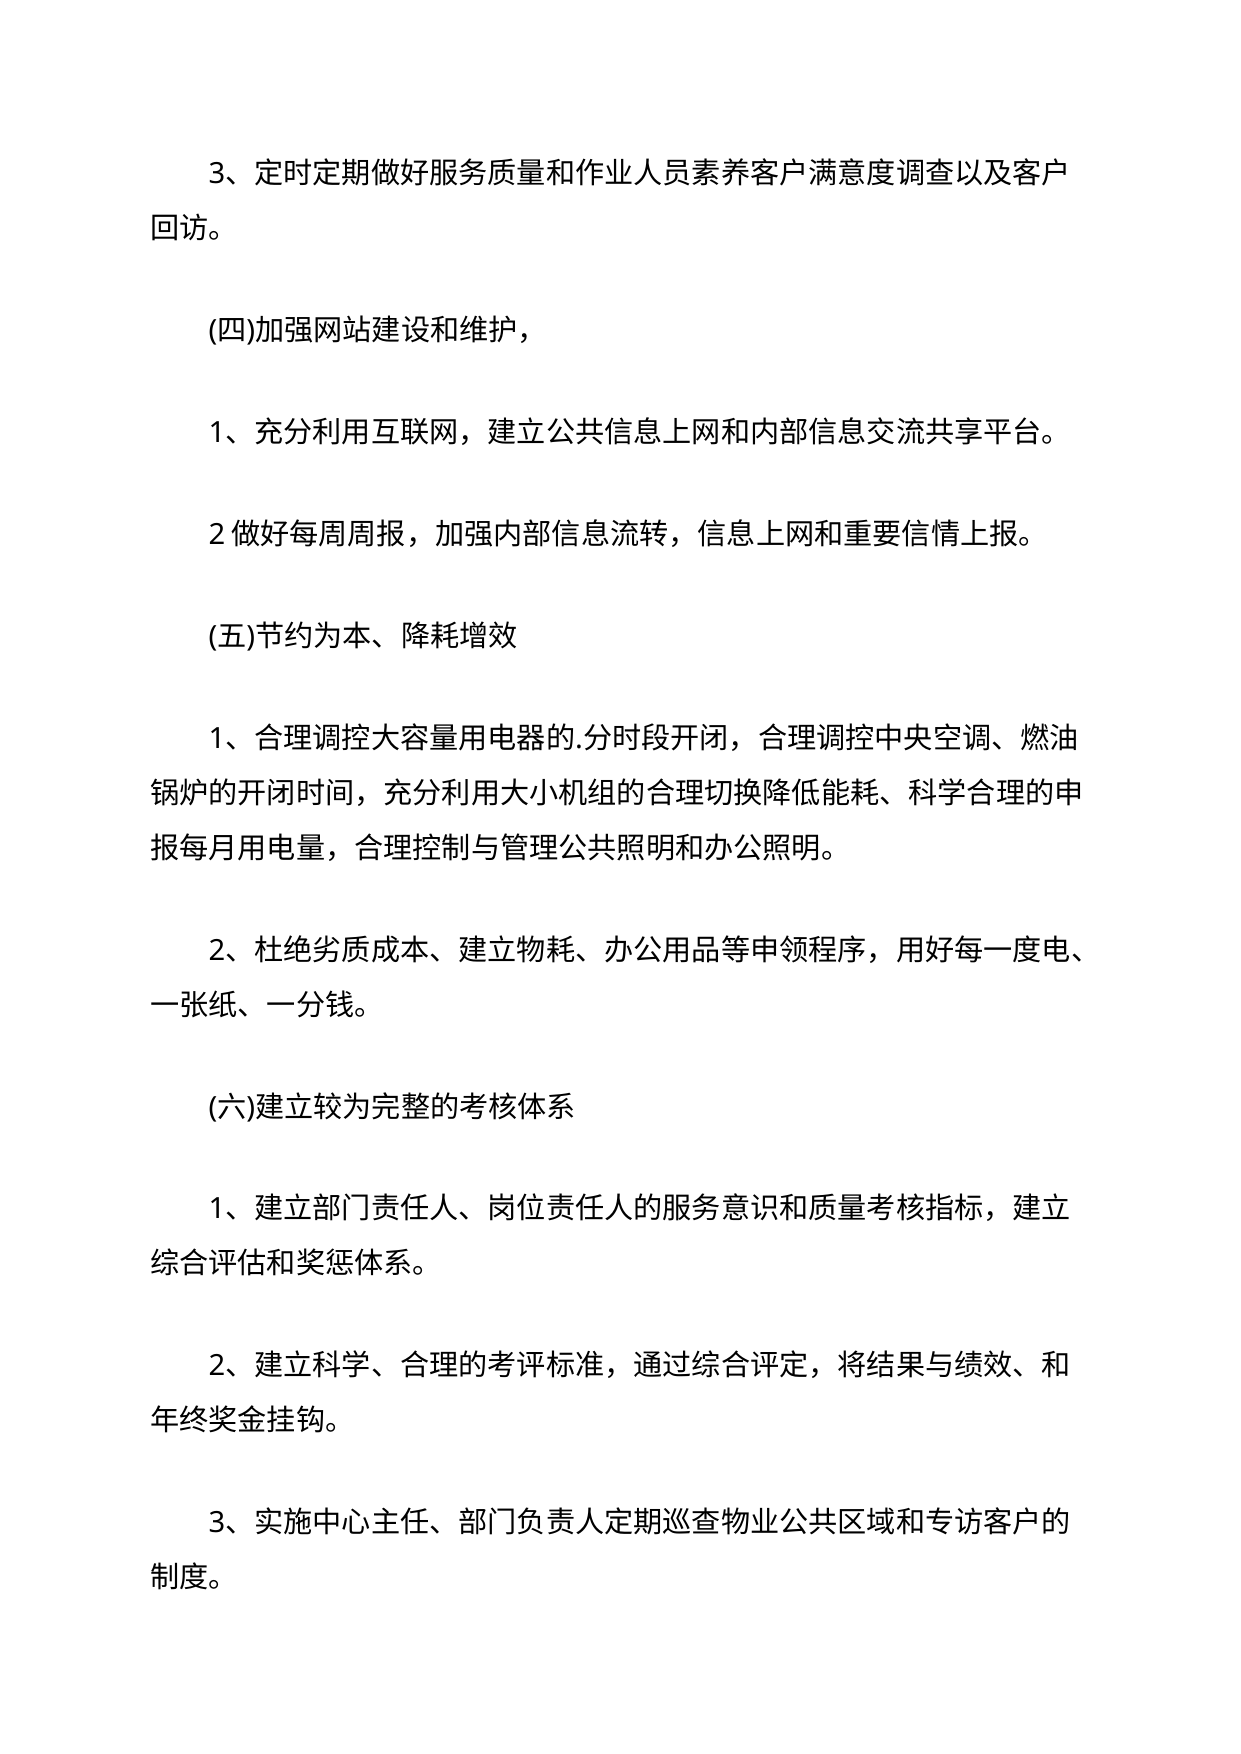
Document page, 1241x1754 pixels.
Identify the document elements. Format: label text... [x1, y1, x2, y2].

text 2、杜绝劣质成本、建立物耗、办公用品等申领程序，用好每一度电、一张纸、一分钱。 [150, 926, 1090, 1024]
text (五)节约为本、降耗增效 [150, 613, 1090, 655]
text 3、定时定期做好服务质量和作业人员素养客户满意度调查以及客户回访。 [150, 150, 1090, 247]
text 1、合理调控大容量用电器的.分时段开闭，合理调控中央空调、燃油锅炉的开闭时间，充分利用大小机组的合理切换降低能耗、科学合理的申报每月用电量，合理控制与管理公共照明和办公照明。 [150, 715, 1090, 867]
text 3、实施中心主任、部门负责人定期巡查物业公共区域和专访客户的制度。 [150, 1499, 1090, 1596]
text 1、建立部门责任人、岗位责任人的服务意识和质量考核指标，建立综合评估和奖惩体系。 [150, 1185, 1090, 1282]
text 2做好每周周报，加强内部信息流转，信息上网和重要信情上报。 [150, 511, 1090, 553]
text (四)加强网站建设和维护， [150, 307, 1090, 349]
text (六)建立较为完整的考核体系 [150, 1083, 1090, 1126]
text 2、建立科学、合理的考评标准，通过综合评定，将结果与绩效、和年终奖金挂钩。 [150, 1342, 1090, 1439]
text 1、充分利用互联网，建立公共信息上网和内部信息交流共享平台。 [150, 409, 1090, 451]
